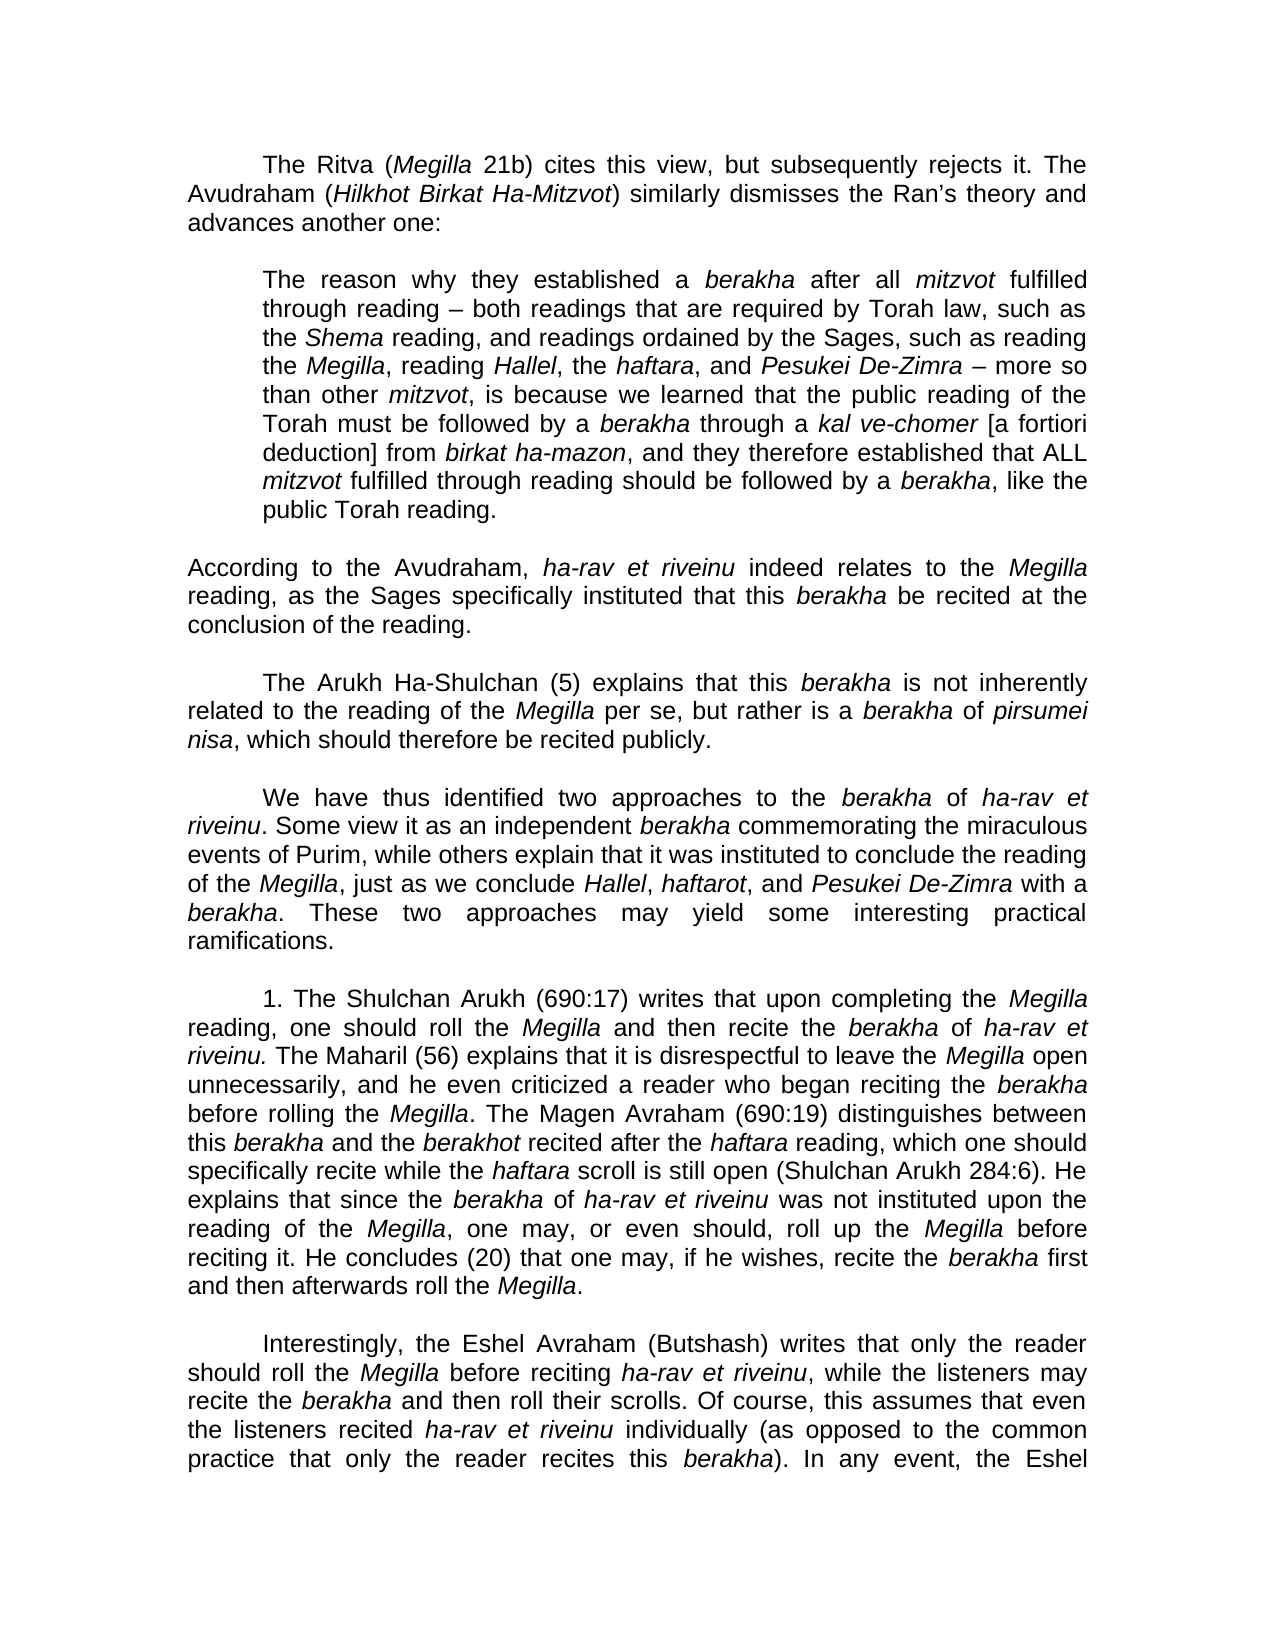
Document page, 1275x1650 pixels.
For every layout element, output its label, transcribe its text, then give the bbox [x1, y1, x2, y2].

text The Ritva (Megilla 21b) cites this view, but subsequently rejects it. The Avudraham (Hilkhot Birkat Ha-Mitzvot) similarly dismisses the Ran’s theory and advances another one: [187, 150, 1088, 236]
text 1. The Shulchan Arukh (690:17) writes that upon completing the Megilla reading, one should roll the Megilla and then recite the berakha of ha-rav et riveinu. The Maharil (56) explains that it is disrespectful to leave the Megilla open unnecessarily, and he even criticized a reader who began reciting the berakha before rolling the Megilla. The Magen Avraham (690:19) distinguishes between this berakha and the berakhot recited after the haftara reading, which one should specifically recite while the haftara scroll is still open (Shulchan Arukh 284:6). He explains that since the berakha of ha-rav et riveinu was not instituted upon the reading of the Megilla, one may, or even should, roll up the Megilla before reciting it. He concludes (20) that one may, if he wishes, recite the berakha first and then afterwards roll the Megilla. [187, 984, 1088, 1300]
text We have thus identified two approaches to the berakha of ha-rav et riveinu. Some view it as an independent berakha commemorating the miraculous events of Purim, while others explain that it was instituted to conclude the reading of the Megilla, just as we conclude Hallel, haftarot, and Pesukei De-Zimra with a berakha. These two approaches may yield some interesting practical ramifications. [187, 782, 1088, 955]
text The reason why they established a berakha after all mitzvot fulfilled through reading – both readings that are required by Torah law, such as the Shema reading, and readings ordained by the Sages, such as reading the Megilla, reading Hallel, the haftara, and Pesukei De-Zimra – more so than other mitzvot, is because we learned that the public reading of the Torah must be followed by a berakha through a kal ve-chomer [a fortiori deduction] from birkat ha-mazon, and they therefore established that ALL mitzvot fulfilled through reading should be followed by a berakha, like the public Torah reading. [262, 265, 1088, 524]
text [187, 1329, 1088, 1472]
text The Arukh Ha-Shulchan (5) explains that this berakha is not inherently related to the reading of the Megilla per se, but rather is a berakha of pirsumei nisa, which should therefore be recited publicly. [187, 667, 1088, 754]
text According to the Avudraham, ha-rav et riveinu indeed relates to the Megilla reading, as the Sages specifically instituted that this berakha be recited at the conclusion of the reading. [187, 552, 1088, 639]
